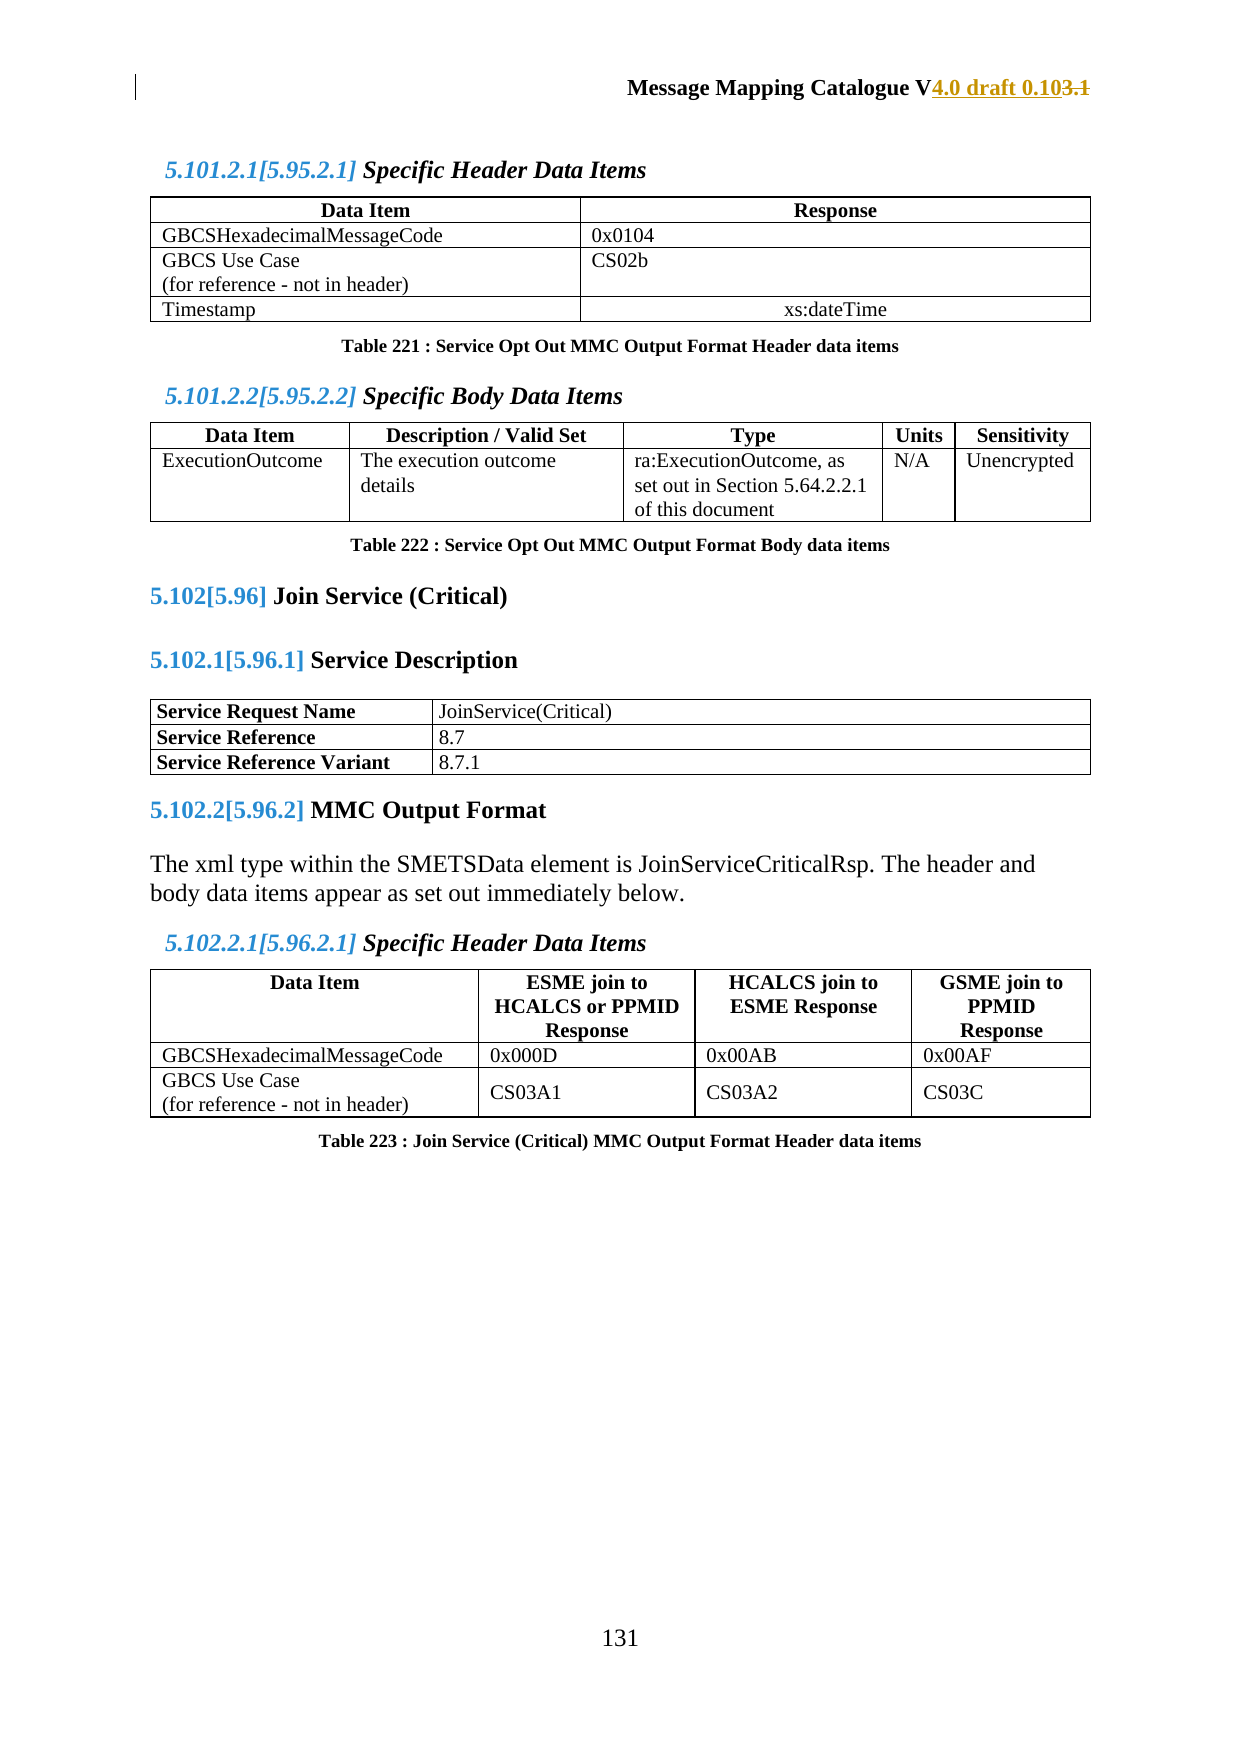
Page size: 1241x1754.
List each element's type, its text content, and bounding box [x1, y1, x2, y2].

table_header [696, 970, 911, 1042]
subtitle Specific Header Data Items [165, 155, 1090, 184]
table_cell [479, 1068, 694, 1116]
subtitle Specific Body Data Items [165, 381, 1090, 410]
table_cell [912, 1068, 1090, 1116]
subtitle Specific Header Data Items [165, 928, 1090, 956]
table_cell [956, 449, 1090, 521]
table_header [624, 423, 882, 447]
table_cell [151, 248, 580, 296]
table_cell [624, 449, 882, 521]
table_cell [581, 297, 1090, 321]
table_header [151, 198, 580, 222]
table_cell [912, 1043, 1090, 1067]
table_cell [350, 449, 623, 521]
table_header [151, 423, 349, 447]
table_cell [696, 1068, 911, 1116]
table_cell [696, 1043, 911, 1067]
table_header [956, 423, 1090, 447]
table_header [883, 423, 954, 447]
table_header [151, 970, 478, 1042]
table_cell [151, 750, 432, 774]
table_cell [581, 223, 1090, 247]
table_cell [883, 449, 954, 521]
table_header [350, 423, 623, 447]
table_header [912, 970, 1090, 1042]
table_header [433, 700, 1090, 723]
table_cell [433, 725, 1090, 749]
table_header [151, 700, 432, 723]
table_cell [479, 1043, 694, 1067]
subtitle MMC Output Format [150, 796, 1090, 824]
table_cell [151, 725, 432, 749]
subtitle Service Description [150, 645, 1090, 673]
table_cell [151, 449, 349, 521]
text The xml type within the SMETSData element is JoinServiceCriticalRsp. The header and body data items appear as set out immediately below. [150, 849, 1090, 907]
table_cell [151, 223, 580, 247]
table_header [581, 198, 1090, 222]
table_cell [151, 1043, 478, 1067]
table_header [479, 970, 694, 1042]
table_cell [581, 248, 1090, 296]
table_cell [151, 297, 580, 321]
subtitle Join Service (Critical) [150, 581, 1090, 609]
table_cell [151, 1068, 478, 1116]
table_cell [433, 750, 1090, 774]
